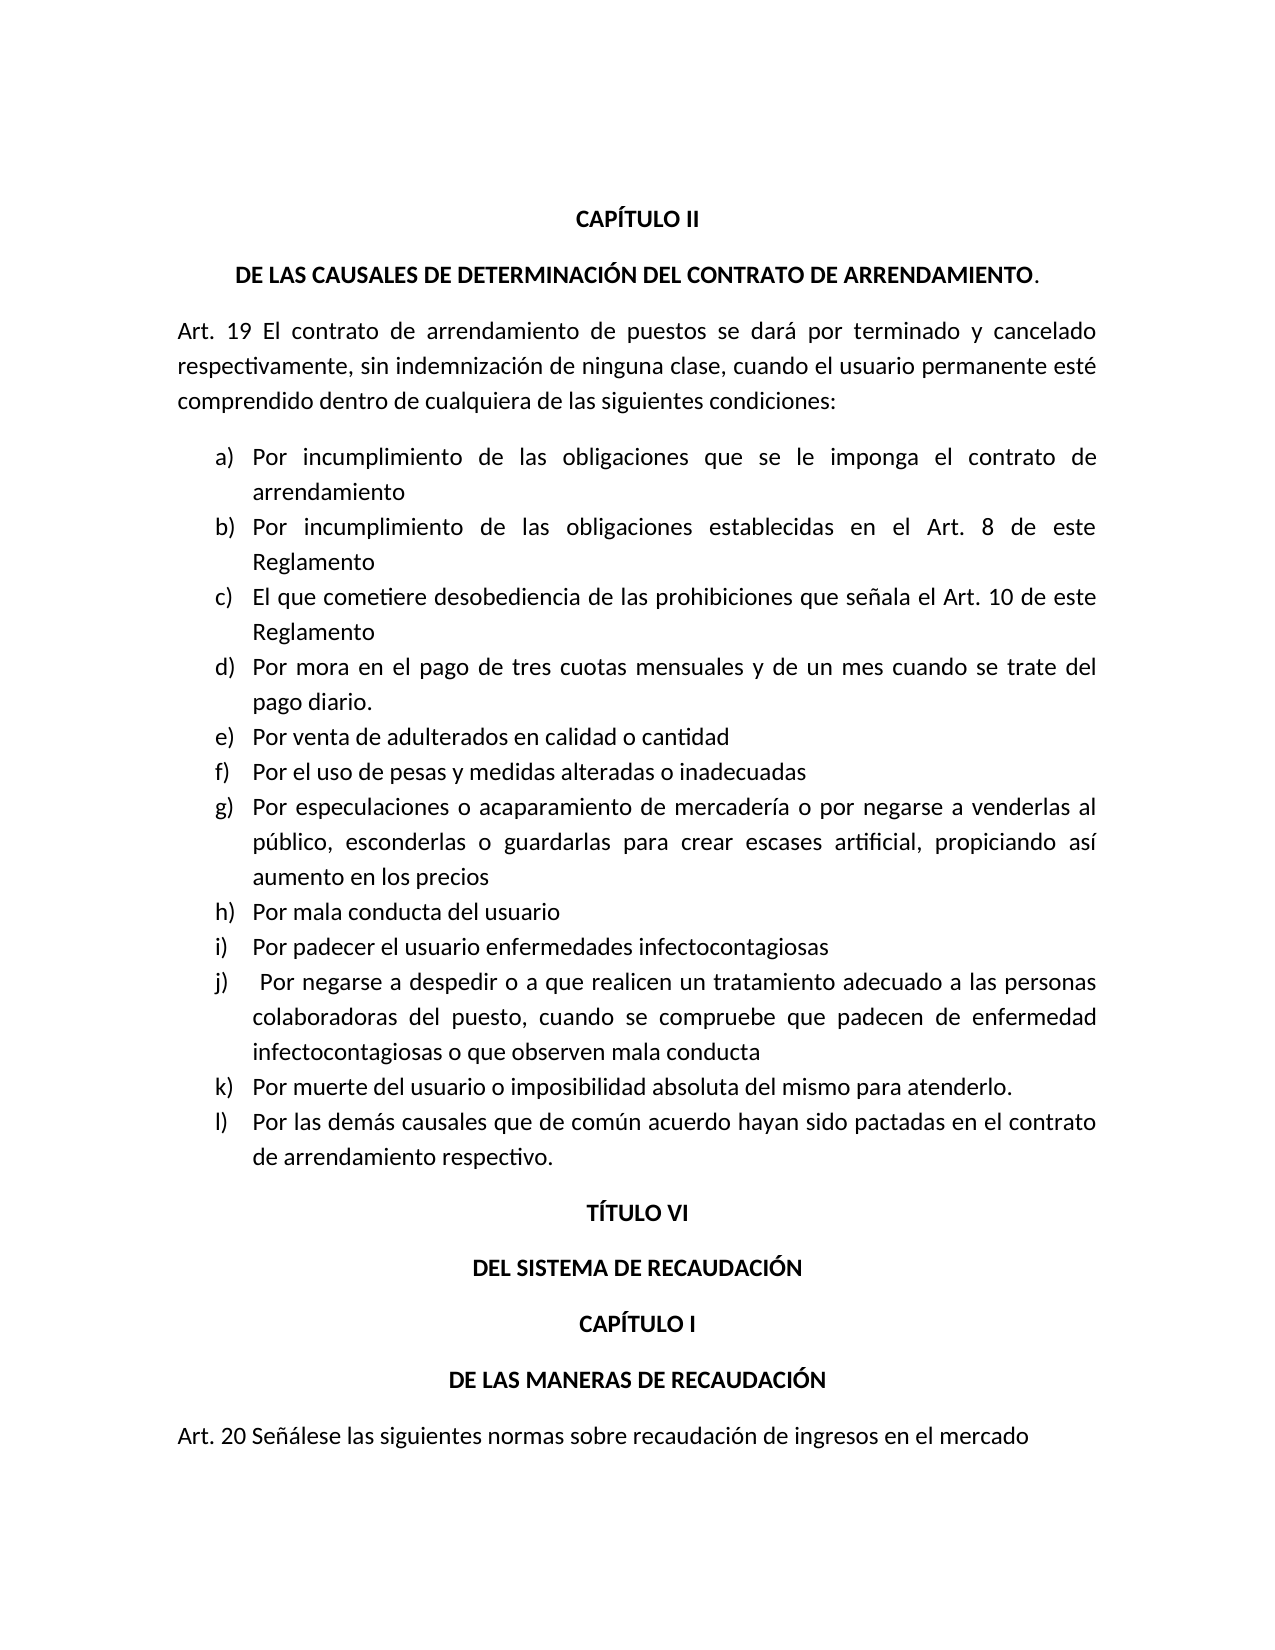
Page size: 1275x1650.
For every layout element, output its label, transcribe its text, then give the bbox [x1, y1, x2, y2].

text Art. 20 Señálese las siguientes normas sobre recaudación de ingresos en el mercado [177, 1420, 1098, 1451]
list Por el uso de pesas y medidas alteradas o inadecuadas [215, 756, 1098, 786]
list Por mora en el pago de tres cuotas mensuales y de un mes cuando se trate del pago diario. [215, 651, 1098, 716]
text DE LAS MANERAS DE RECAUDACIÓN [177, 1364, 1098, 1395]
text TÍTULO VI [177, 1197, 1098, 1227]
list Por mala conducta del usuario [215, 896, 1098, 926]
list Por incumplimiento de las obligaciones que se le imponga el contrato de arrendamiento [215, 441, 1098, 506]
text Art. 19 El contrato de arrendamiento de puestos se dará por terminado y cancelado respectivamente, sin indemnización de ninguna clase, cuando el usuario permanente esté comprendido dentro de cualquiera de las siguientes condiciones: [177, 315, 1098, 416]
list Por padecer el usuario enfermedades infectocontagiosas [215, 931, 1098, 961]
text DE LAS CAUSALES DE DETERMINACIÓN DEL CONTRATO DE ARRENDAMIENTO. [177, 259, 1098, 290]
text CAPÍTULO I [177, 1308, 1098, 1339]
list Por las demás causales que de común acuerdo hayan sido pactadas en el contrato de arrendamiento respectivo. [215, 1106, 1098, 1171]
list Por muerte del usuario o imposibilidad absoluta del mismo para atenderlo. [215, 1071, 1098, 1101]
list Por incumplimiento de las obligaciones establecidas en el Art. 8 de este Reglamento [215, 511, 1098, 576]
text CAPÍTULO II [177, 203, 1098, 234]
list Por venta de adulterados en calidad o cantidad [215, 721, 1098, 751]
list Por negarse a despedir o a que realicen un tratamiento adecuado a las personas colaboradoras del puesto, cuando se compruebe que padecen de enfermedad infectocontagiosas o que observen mala conducta [215, 966, 1098, 1066]
text DEL SISTEMA DE RECAUDACIÓN [177, 1253, 1098, 1283]
list El que cometiere desobediencia de las prohibiciones que señala el Art. 10 de este Reglamento [215, 581, 1098, 646]
list Por especulaciones o acaparamiento de mercadería o por negarse a venderlas al público, esconderlas o guardarlas para crear escases artificial, propiciando así aumento en los precios [215, 791, 1098, 891]
